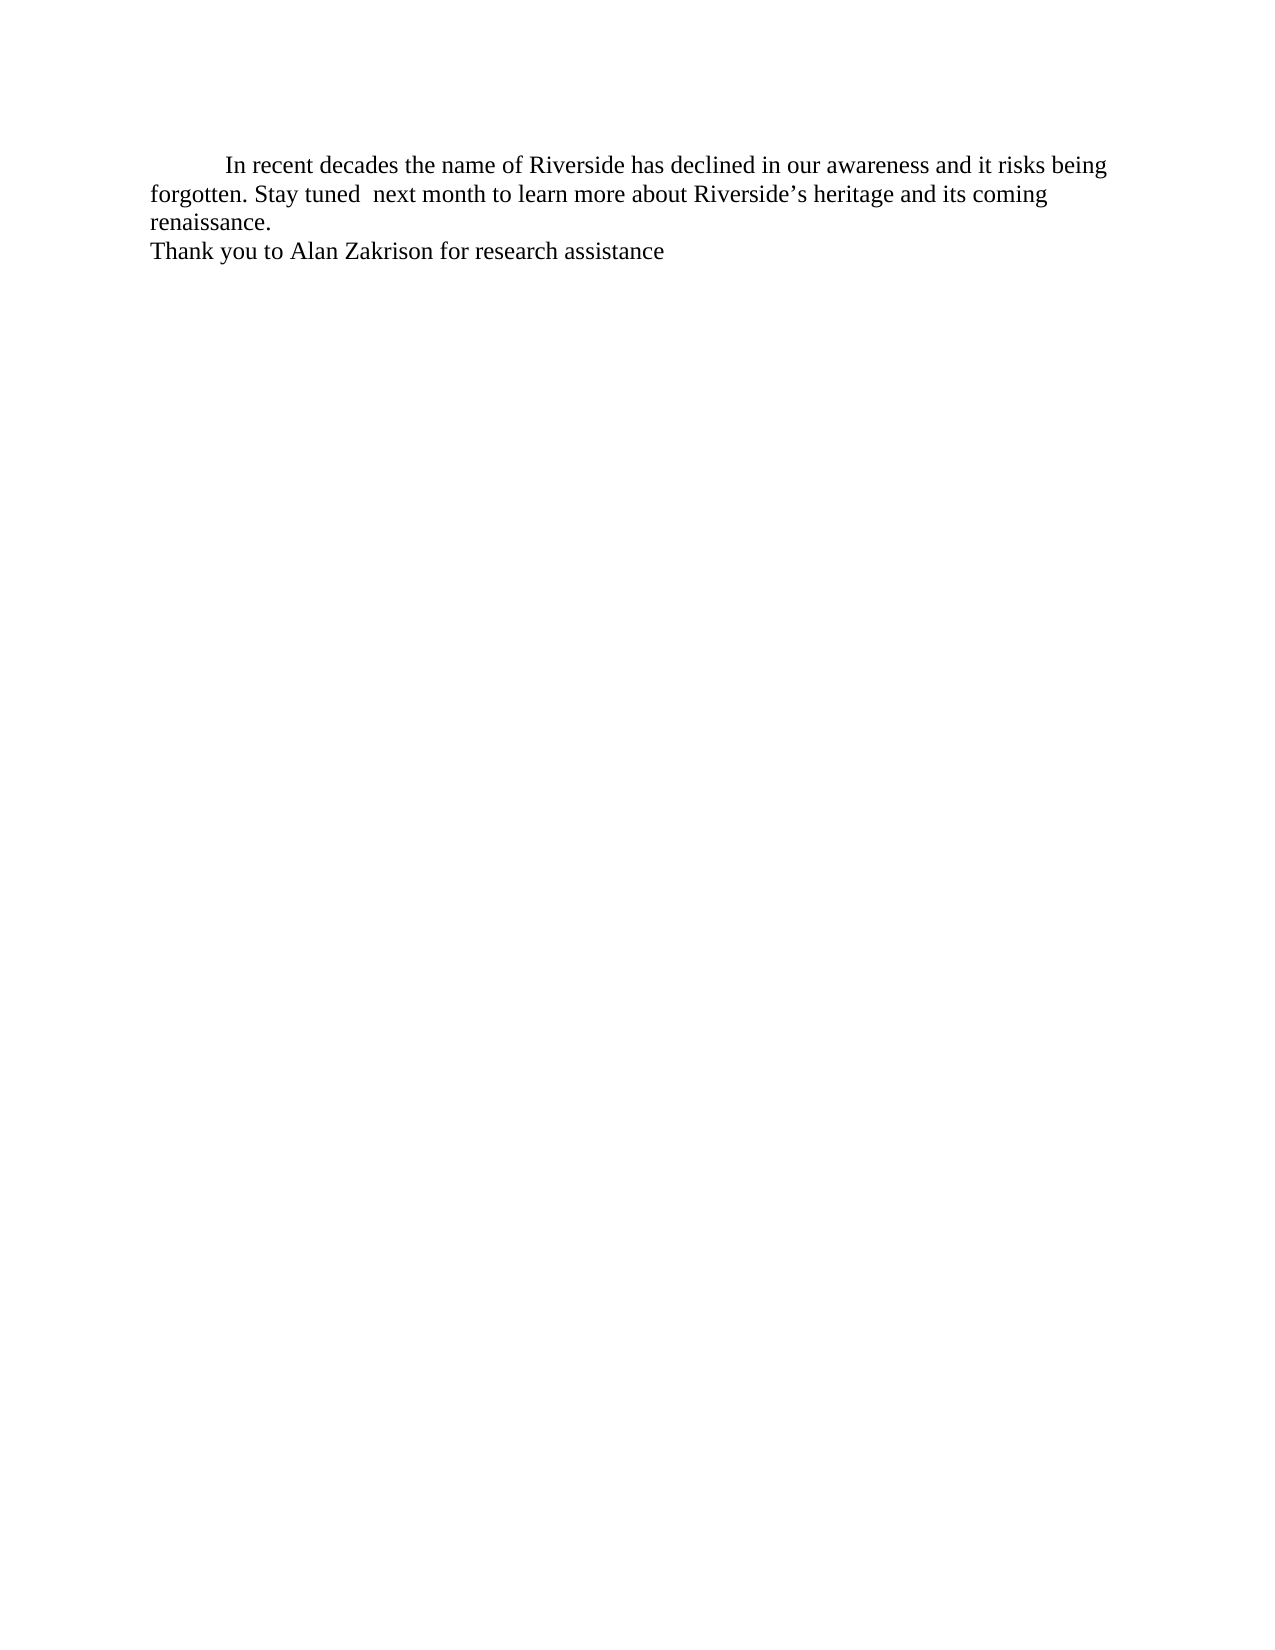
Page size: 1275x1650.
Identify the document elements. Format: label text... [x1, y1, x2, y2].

text In recent decades the name of Riverside has declined in our awareness and it risks being forgotten. Stay tuned next month to learn more about Riverside’s heritage and its coming renaissance. [150, 150, 1125, 236]
text Thank you to Alan Zakrison for research assistance [150, 236, 1125, 265]
